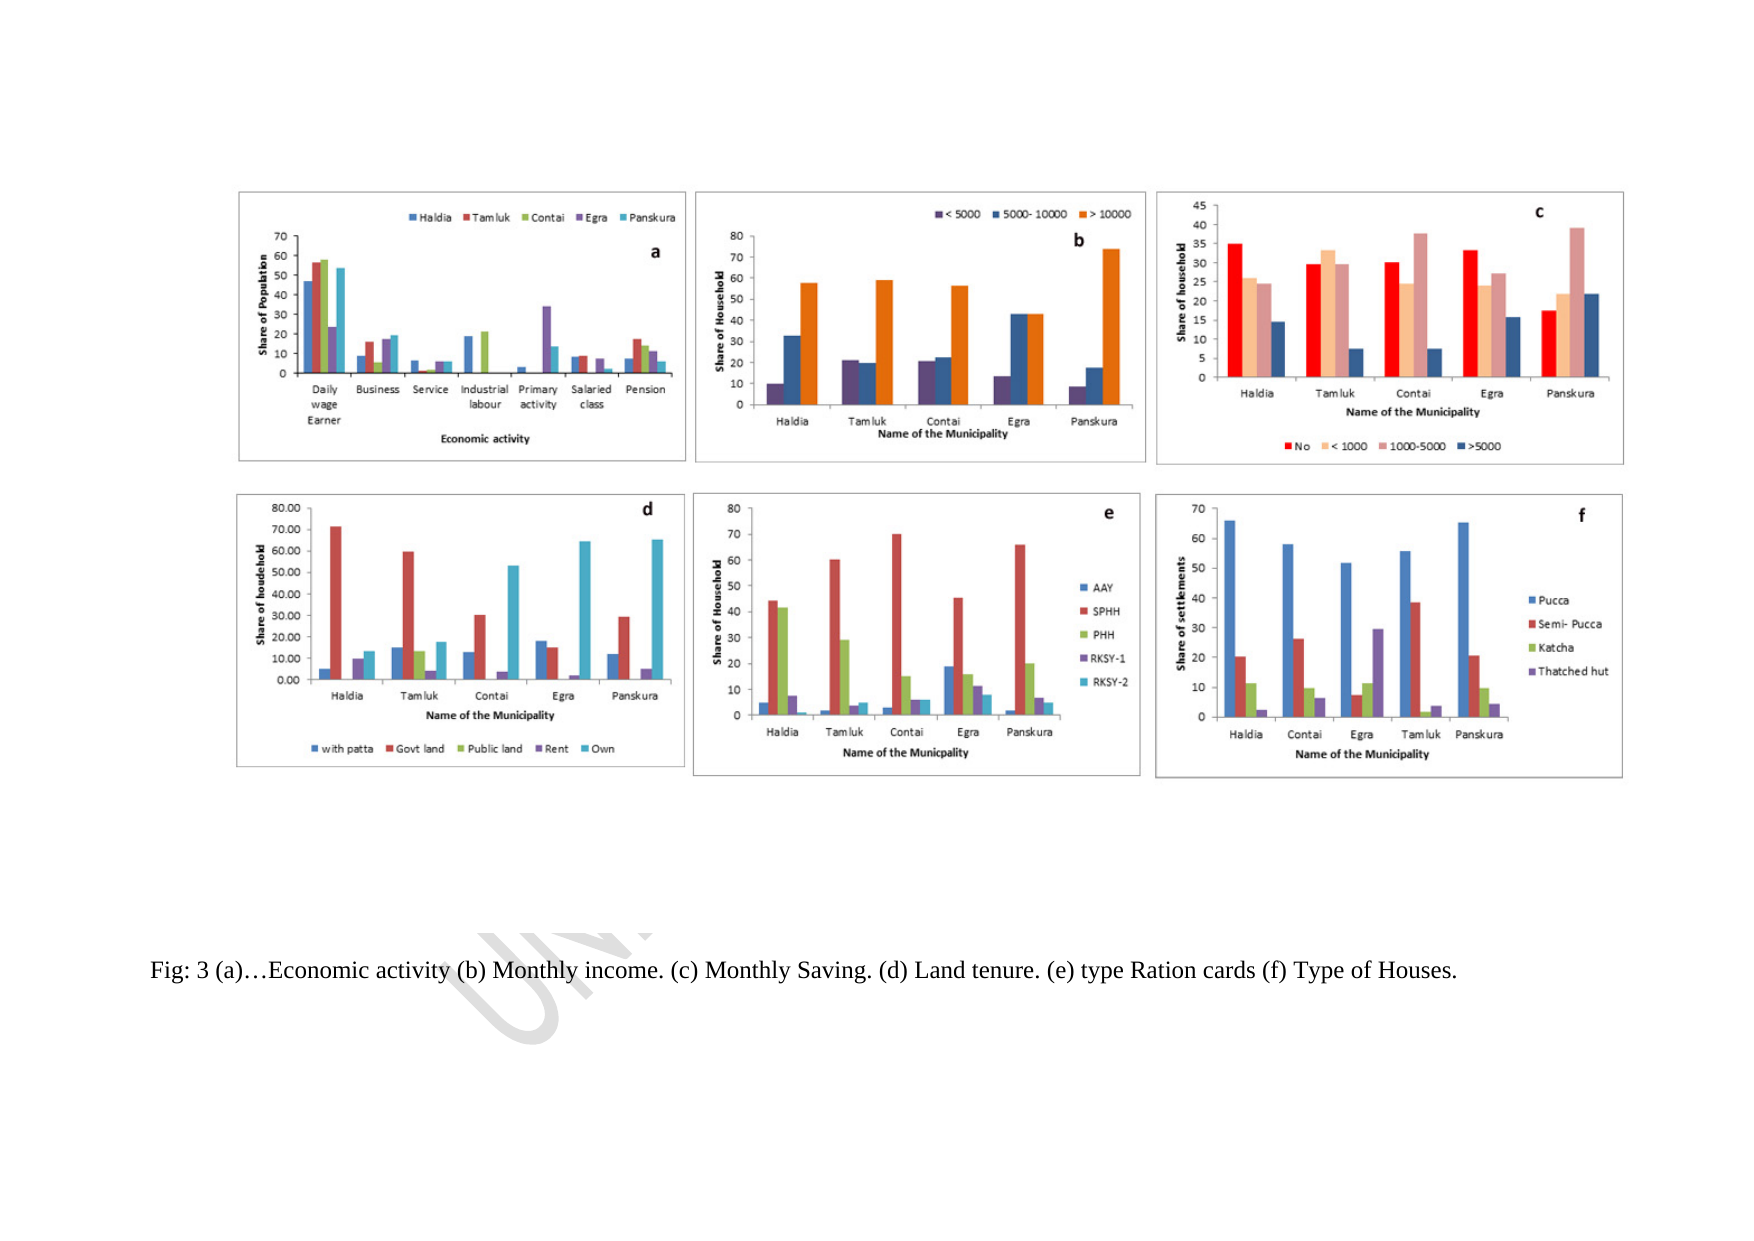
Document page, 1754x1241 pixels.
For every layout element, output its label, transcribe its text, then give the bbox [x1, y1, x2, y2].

picture [196, 150, 1649, 933]
